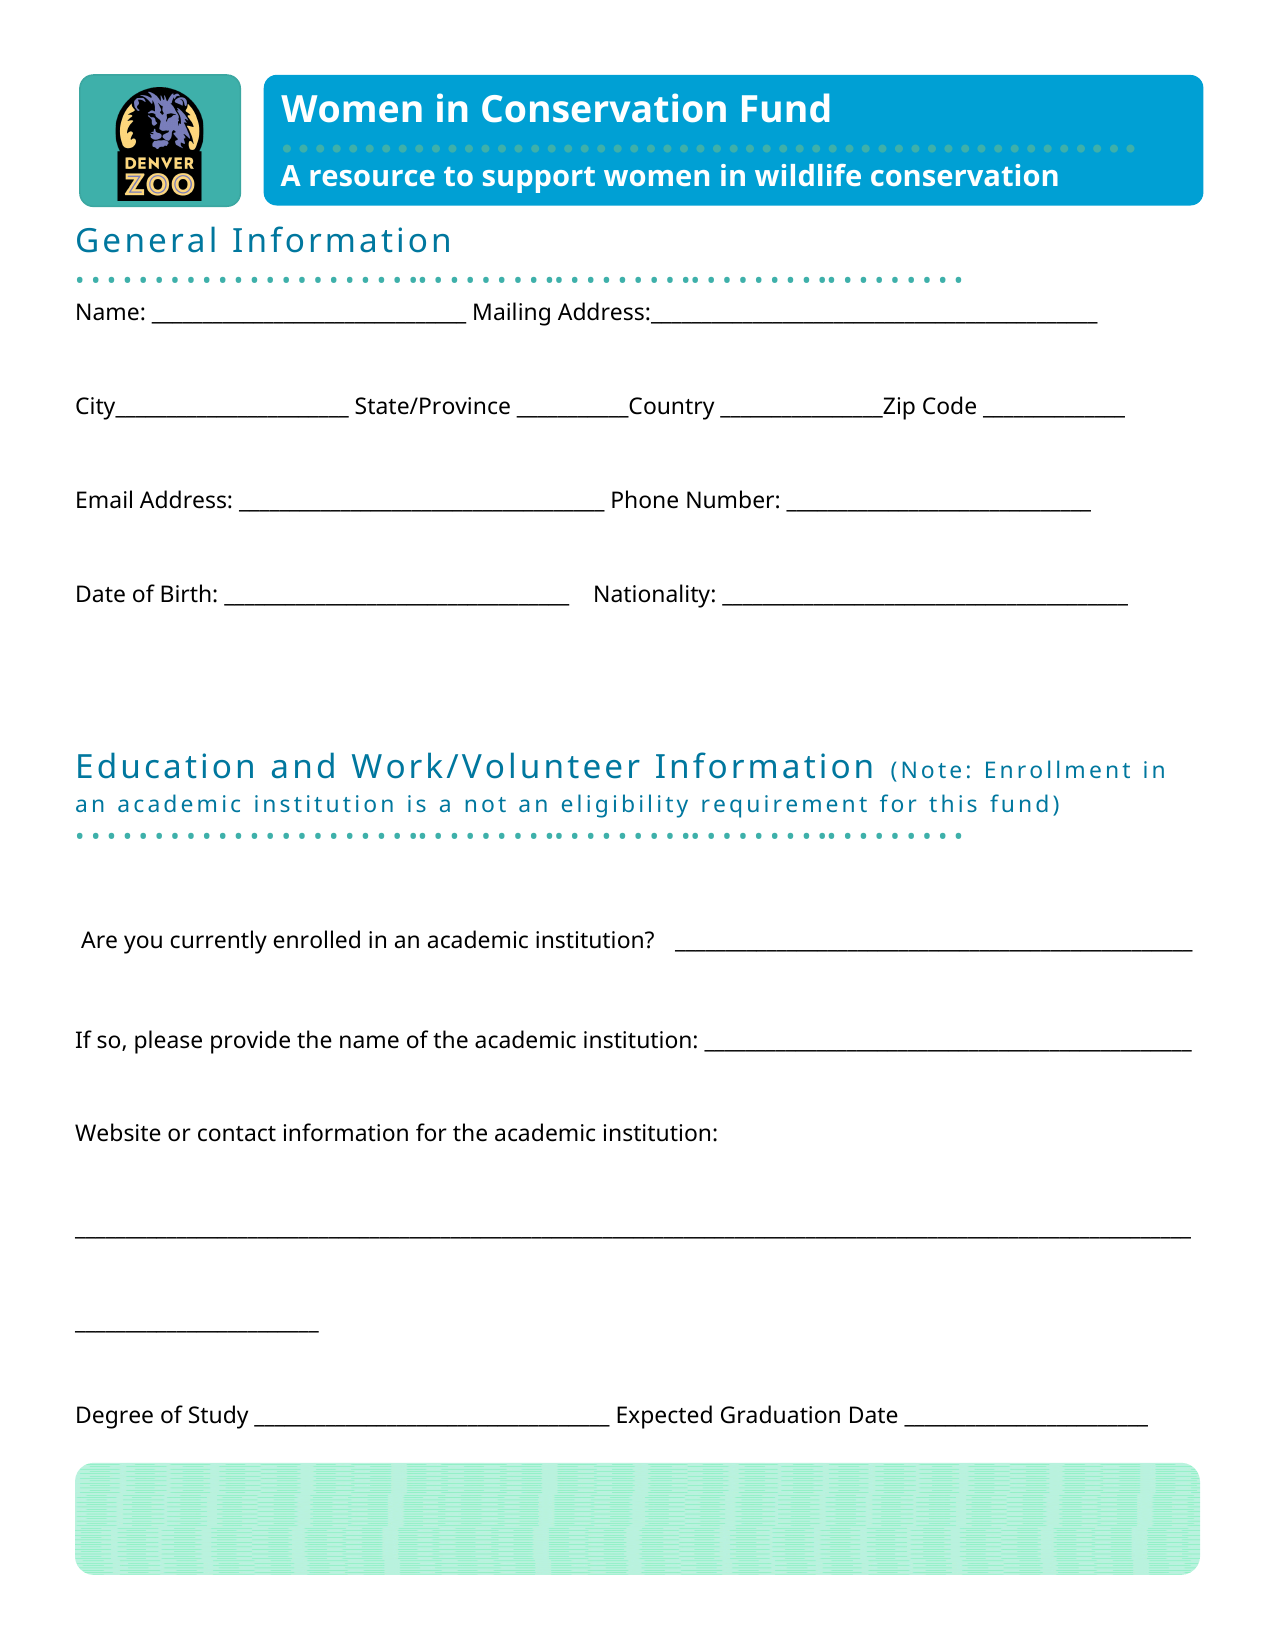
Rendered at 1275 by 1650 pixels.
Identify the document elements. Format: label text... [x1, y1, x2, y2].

text Date of Birth: __________________________________ Nationality: ________________________________________ [75, 578, 1200, 609]
text If so, please provide the name of the academic institution: ________________________________________________ [75, 1023, 1200, 1055]
text • • • • • • • • • • • • • • • • • • • • • •• • • • • • • • •• • • • • • • • •• • • • • • • • •• • • • • • • • • [75, 262, 1200, 296]
text Website or contact information for the academic institution: ______________________________________________________________________________________________________________________________________ [75, 1117, 1200, 1336]
picture [115, 87, 204, 126]
text Degree of Study ___________________________________ Expected Graduation Date ________________________ [75, 1398, 1200, 1430]
text • • • • • • • • • • • • • • • • • • • • • •• • • • • • • • •• • • • • • • • •• • • • • • • • •• • • • • • • • • [75, 819, 1200, 853]
text Are you currently enrolled in an academic institution? ___________________________________________________ [75, 924, 1200, 955]
text Name: _______________________________ Mailing Address:____________________________________________ [75, 296, 1200, 328]
text General Information [75, 126, 1200, 262]
picture [75, 1462, 1201, 1575]
text City_______________________ State/Province ___________Country ________________Zip Code ______________ [75, 390, 1200, 421]
text Email Address: ____________________________________ Phone Number: ______________________________ [75, 484, 1200, 515]
text Education and Work/Volunteer Information (Note: Enrollment in an academic institution is a not an eligibility requirement for this fund) [75, 742, 1200, 819]
